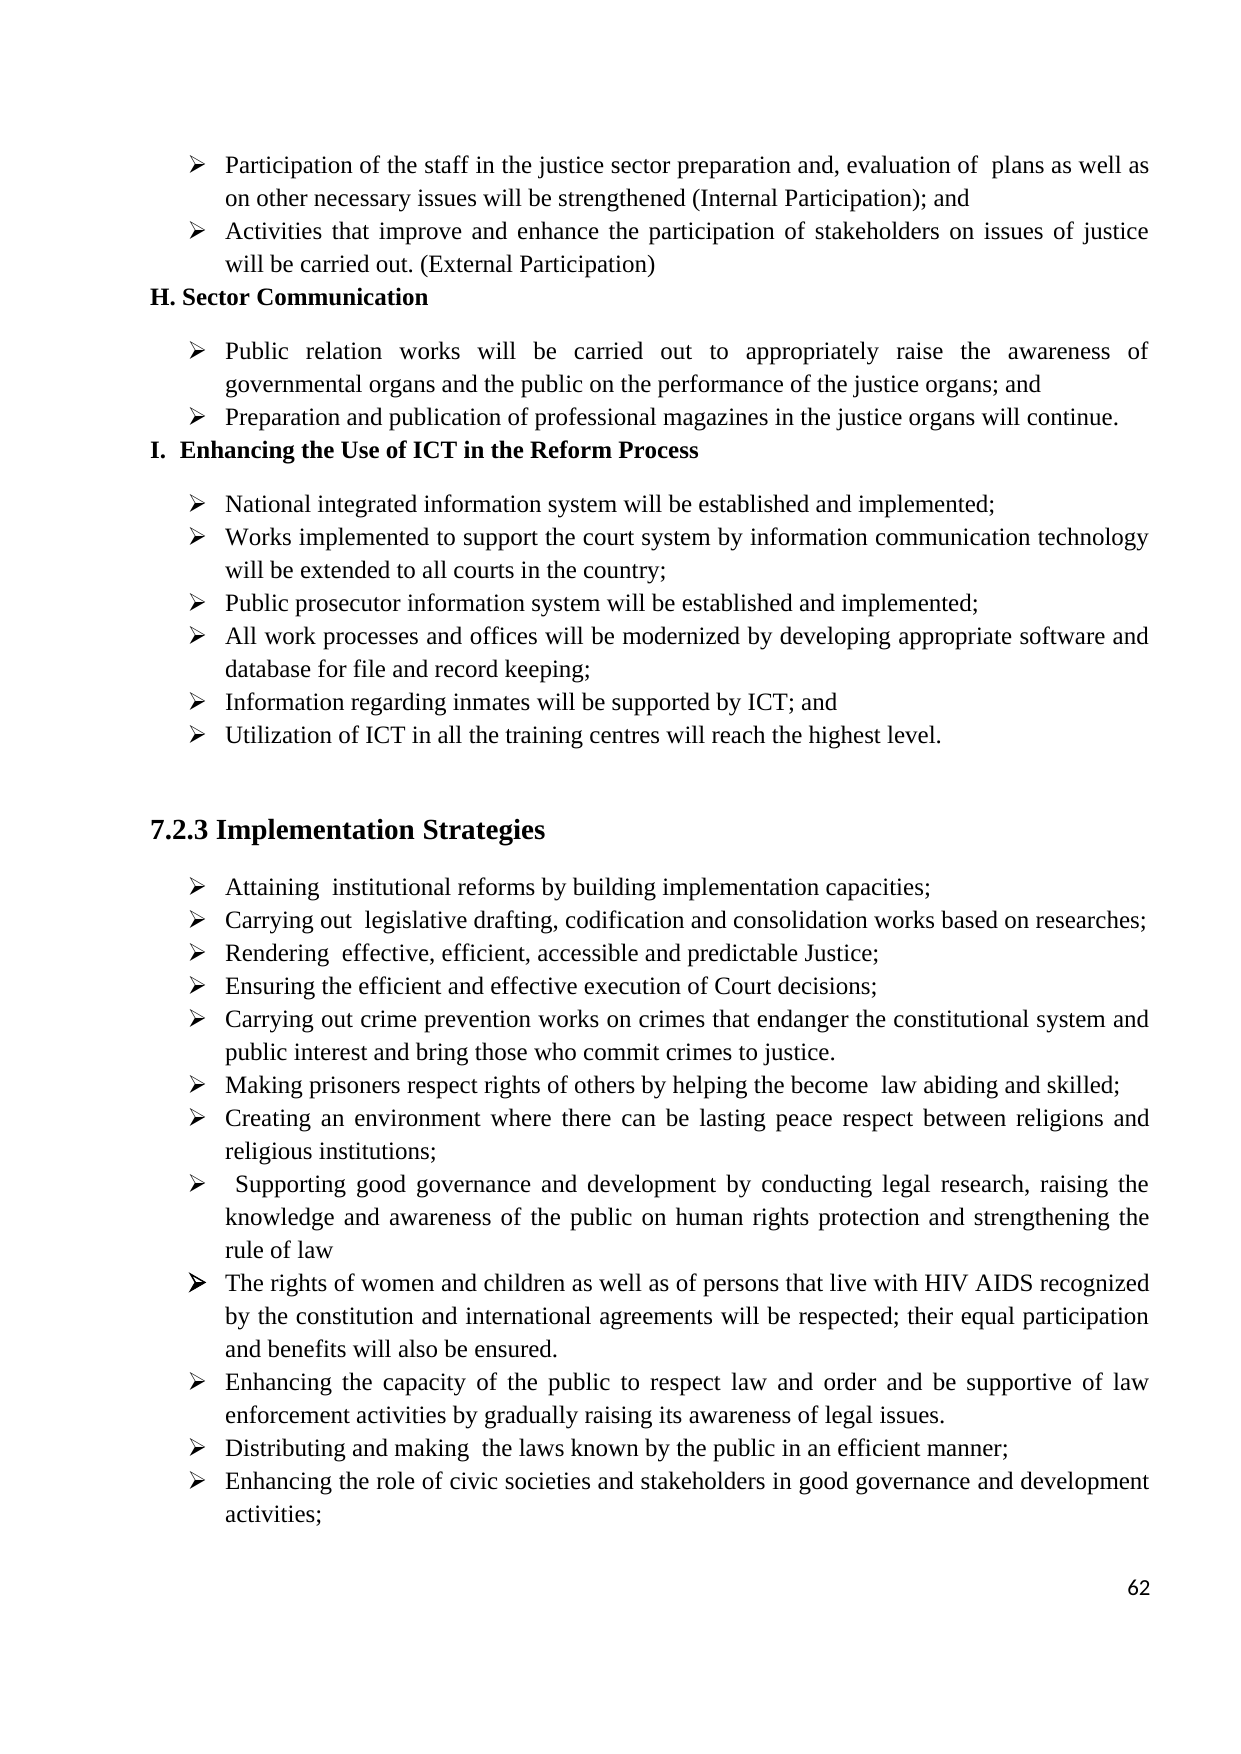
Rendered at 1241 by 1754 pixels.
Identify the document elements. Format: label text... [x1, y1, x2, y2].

list Enhancing the capacity of the public to respect law and order and be supportive of law enforcement activities by gradually raising its awareness of legal issues. [187, 1367, 1150, 1429]
list The rights of women and children as well as of persons that live with HIV AIDS recognized by the constitution and international agreements will be respected; their equal participation and benefits will also be ensured. [187, 1268, 1150, 1363]
list Public prosecutor information system will be established and implemented; [187, 588, 1150, 617]
list Making prisoners respect rights of others by helping the become law abiding and skilled; [187, 1070, 1150, 1099]
list All work processes and offices will be modernized by developing appropriate software and database for file and record keeping; [187, 621, 1150, 683]
list Participation of the staff in the justice sector preparation and, evaluation of plans as well as on other necessary issues will be strengthened (Internal Participation); and [187, 150, 1150, 212]
list Attaining institutional reforms by building implementation capacities; [187, 872, 1150, 901]
list Supporting good governance and development by conducting legal research, raising the knowledge and awareness of the public on human rights protection and strengthening the rule of law [187, 1169, 1150, 1264]
list Utilization of ICT in all the training centres will reach the highest level. [187, 720, 1150, 749]
list Preparation and publication of professional magazines in the justice organs will continue. [187, 402, 1150, 431]
list Public relation works will be carried out to appropriately raise the awareness of governmental organs and the public on the performance of the justice organs; and [187, 336, 1150, 398]
list Creating an environment where there can be lasting peace respect between religions and religious institutions; [187, 1103, 1150, 1165]
list Information regarding inmates will be supported by ICT; and [187, 687, 1150, 716]
list Ensuring the efficient and effective execution of Court decisions; [187, 971, 1150, 999]
text 7.2.3 Implementation Strategies [150, 812, 1150, 846]
list National integrated information system will be established and implemented; [187, 489, 1150, 518]
list Carrying out legislative drafting, codification and consolidation works based on researches; [187, 905, 1150, 933]
list Enhancing the Use of ICT in the Reform Process [150, 435, 1150, 464]
list Activities that improve and enhance the participation of stakeholders on issues of justice will be carried out. (External Participation) [187, 216, 1150, 278]
list Carrying out crime prevention works on crimes that endanger the constitutional system and public interest and bring those who commit crimes to justice. [187, 1004, 1150, 1066]
text H. Sector Communication [150, 282, 1150, 311]
list Enhancing the role of civic societies and stakeholders in good governance and development activities; [187, 1466, 1150, 1528]
list Distributing and making the laws known by the public in an efficient manner; [187, 1433, 1150, 1462]
list Rendering effective, efficient, accessible and predictable Justice; [187, 938, 1150, 967]
list Works implemented to support the court system by information communication technology will be extended to all courts in the country; [187, 522, 1150, 584]
